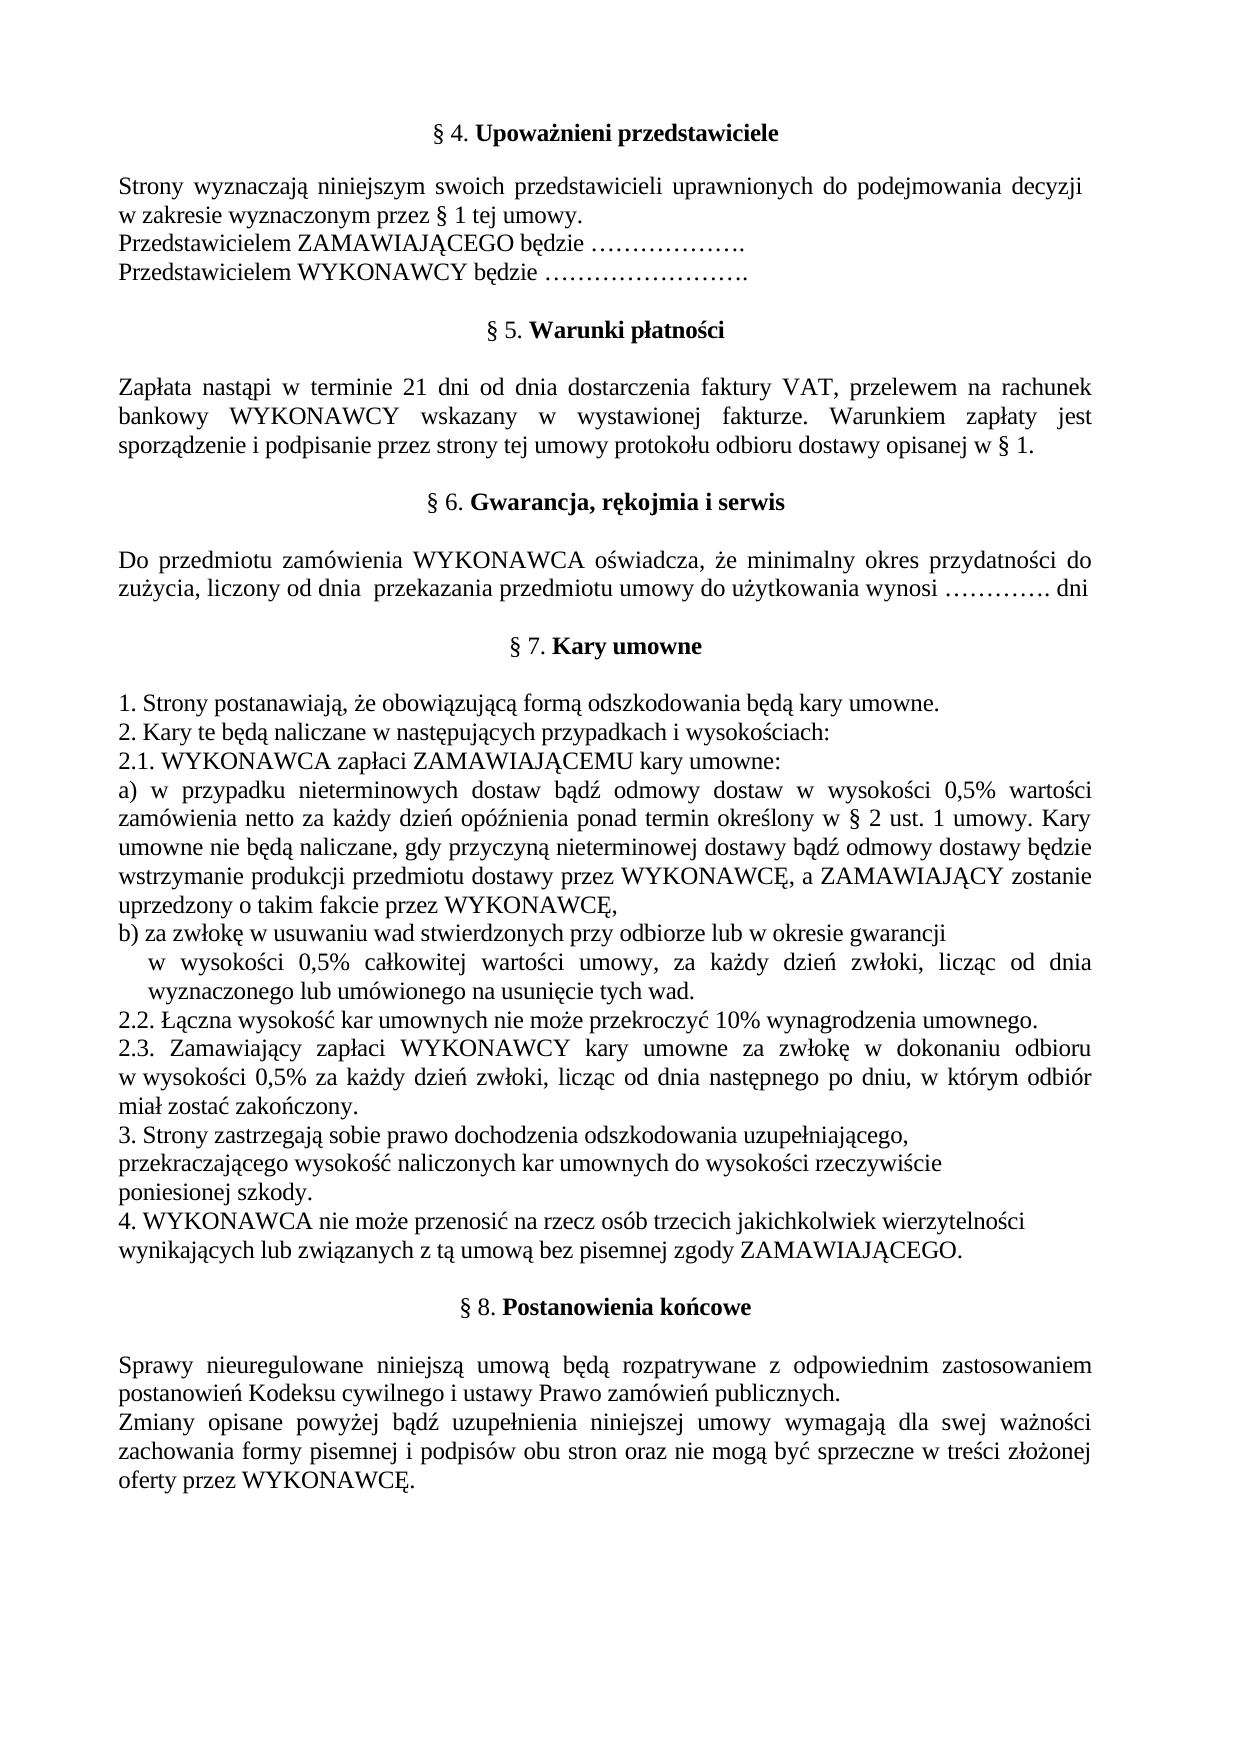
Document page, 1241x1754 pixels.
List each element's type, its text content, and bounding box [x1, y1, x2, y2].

text 3. Strony zastrzegają sobie prawo dochodzenia odszkodowania uzupełniającego, [118, 1120, 1093, 1148]
text Przedstawicielem WYKONAWCY będzie ……………………. [118, 257, 1093, 286]
text § 7. Kary umowne [118, 631, 1093, 660]
text wynikających lub związanych z tą umową bez pisemnej zgody ZAMAWIAJĄCEGO. [118, 1235, 1093, 1263]
text Zapłata nastąpi w terminie 21 dni od dnia dostarczenia faktury VAT, przelewem na rachunek bankowy WYKONAWCY wskazany w wystawionej fakturze. Warunkiem zapłaty jest sporządzenie i podpisanie przez strony tej umowy protokołu odbioru dostawy opisanej w § 1. [118, 372, 1093, 458]
text § 6. Gwarancja, rękojmia i serwis [118, 487, 1093, 516]
text § 4. Upoważnieni przedstawiciele [118, 118, 1093, 147]
text § 5. Warunki płatności [118, 315, 1093, 343]
text 2.3. Zamawiający zapłaci WYKONAWCY kary umowne za zwłokę w dokonaniu odbioru w wysokości 0,5% za każdy dzień zwłoki, licząc od dnia następnego po dniu, w którym odbiór miał zostać zakończony. [118, 1033, 1093, 1120]
text a) w przypadku nieterminowych dostaw bądź odmowy dostaw w wysokości 0,5% wartości zamówienia netto za każdy dzień opóźnienia ponad termin określony w § 2 ust. 1 umowy. Kary umowne nie będą naliczane, gdy przyczyną nieterminowej dostawy bądź odmowy dostawy będzie wstrzymanie produkcji przedmiotu dostawy przez WYKONAWCĘ, a ZAMAWIAJĄCY zostanie uprzedzony o takim fakcie przez WYKONAWCĘ, [118, 775, 1093, 918]
text b) za zwłokę w usuwaniu wad stwierdzonych przy odbiorze lub w okresie gwarancji [118, 918, 1093, 947]
text Sprawy nieuregulowane niniejszą umową będą rozpatrywane z odpowiednim zastosowaniem postanowień Kodeksu cywilnego i ustawy Prawo zamówień publicznych. [118, 1350, 1093, 1407]
text Przedstawicielem ZAMAWIAJĄCEGO będzie ………………. [118, 228, 1093, 257]
text § 8. Postanowienia końcowe [118, 1292, 1093, 1321]
text 2. Kary te będą naliczane w następujących przypadkach i wysokościach: [118, 717, 1093, 746]
text Do przedmiotu zamówienia WYKONAWCA oświadcza, że minimalny okres przydatności do zużycia, liczony od dnia przekazania przedmiotu umowy do użytkowania wynosi …………. dni [118, 545, 1093, 602]
text Zmiany opisane powyżej bądź uzupełnienia niniejszej umowy wymagają dla swej ważności zachowania formy pisemnej i podpisów obu stron oraz nie mogą być sprzeczne w treści złożonej oferty przez WYKONAWCĘ. [118, 1407, 1093, 1493]
text 2.1. WYKONAWCA zapłaci ZAMAWIAJĄCEMU kary umowne: [118, 746, 1093, 775]
text w wysokości 0,5% całkowitej wartości umowy, za każdy dzień zwłoki, licząc od dnia wyznaczonego lub umówionego na usunięcie tych wad. [148, 947, 1093, 1005]
text 4. WYKONAWCA nie może przenosić na rzecz osób trzecich jakichkolwiek wierzytelności [118, 1206, 1093, 1235]
text 1. Strony postanawiają, że obowiązującą formą odszkodowania będą kary umowne. [118, 688, 1093, 717]
text 2.2. Łączna wysokość kar umownych nie może przekroczyć 10% wynagrodzenia umownego. [118, 1005, 1093, 1033]
text poniesionej szkody. [118, 1177, 1093, 1206]
text Strony wyznaczają niniejszym swoich przedstawicieli uprawnionych do podejmowania decyzji w zakresie wyznaczonym przez § 1 tej umowy. [118, 171, 1093, 228]
text przekraczającego wysokość naliczonych kar umownych do wysokości rzeczywiście [118, 1148, 1093, 1177]
